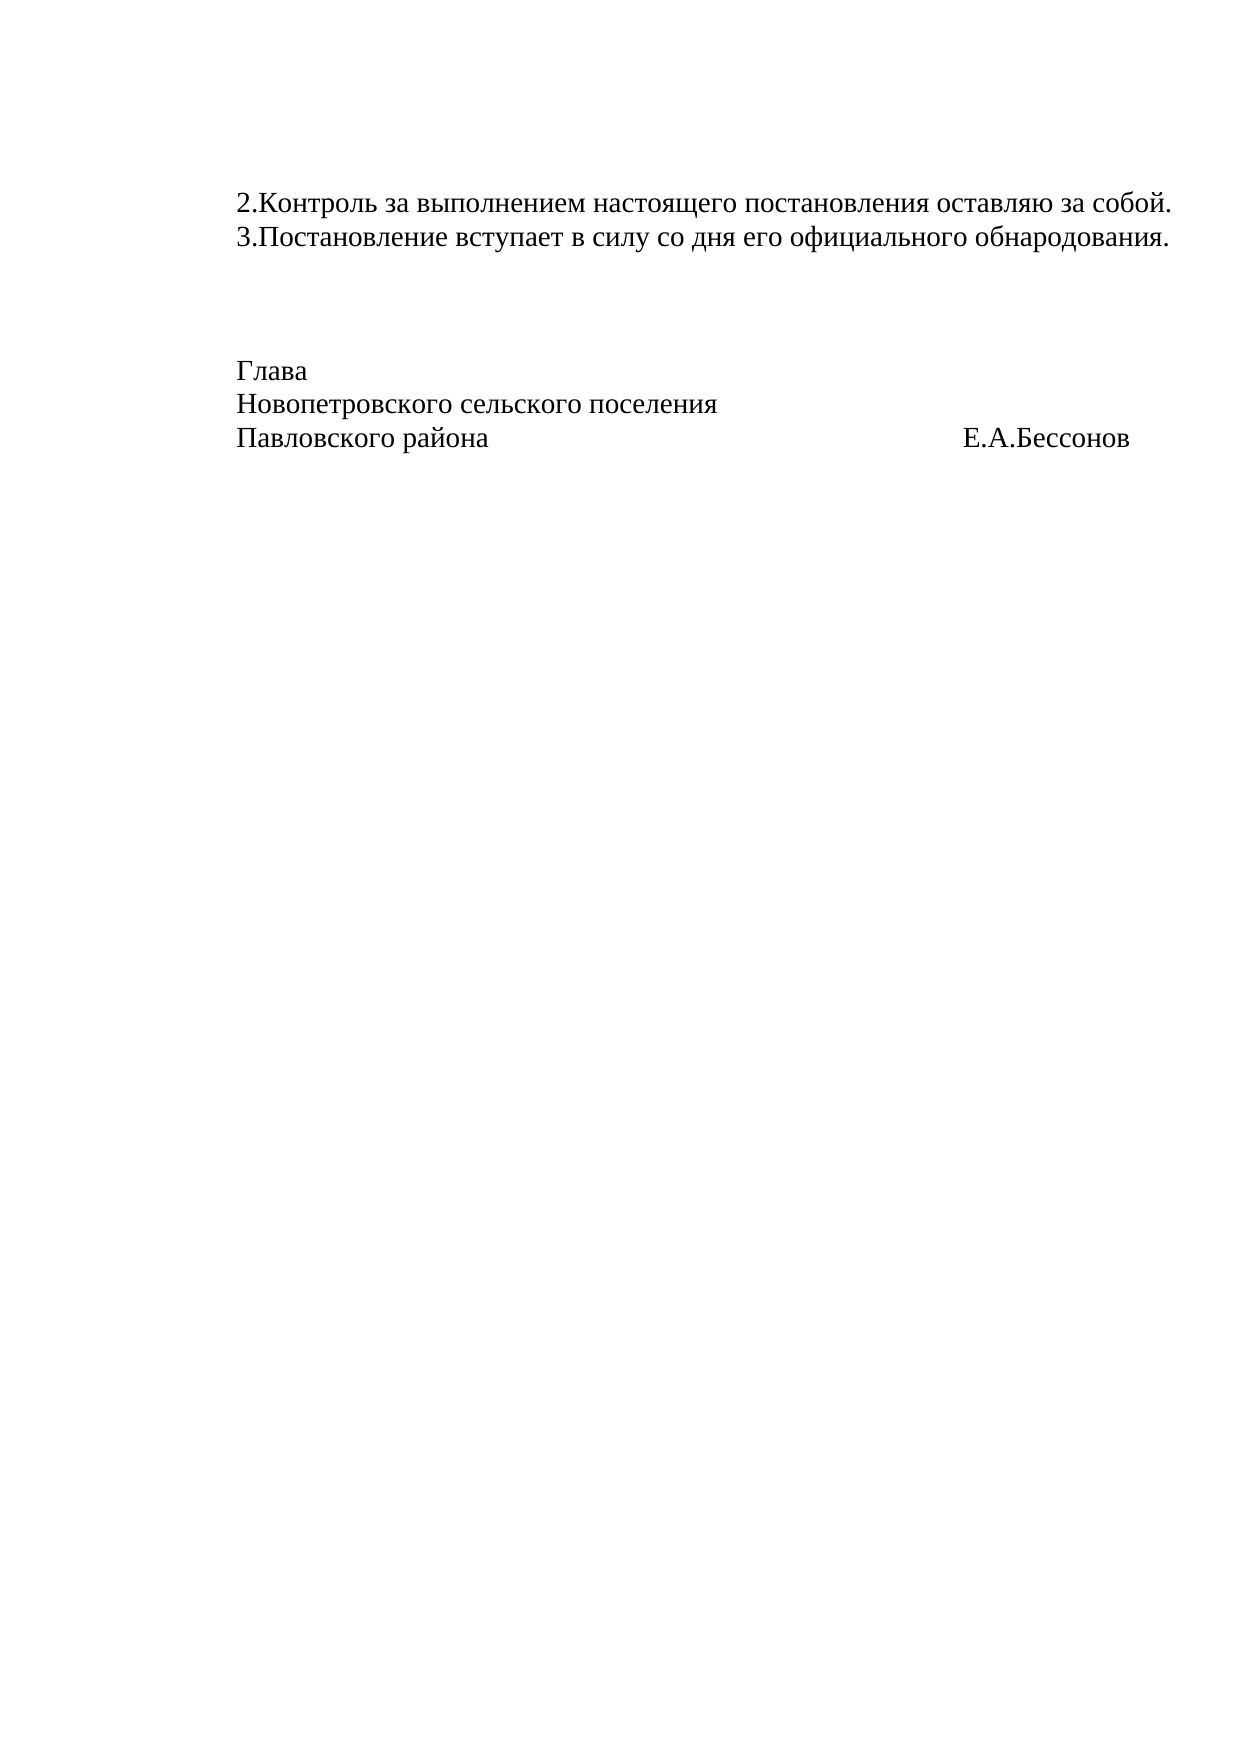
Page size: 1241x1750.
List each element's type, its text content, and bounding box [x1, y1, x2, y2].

text Новопетровского сельского поселения [177, 386, 1181, 420]
text Павловского района Е.А.Бессонов [177, 420, 1181, 453]
text Глава [177, 353, 1181, 386]
text 3.Постановление вступает в силу со дня его официального обнародования. [177, 219, 1181, 252]
text 2.Контроль за выполнением настоящего постановления оставляю за собой. [177, 185, 1181, 219]
